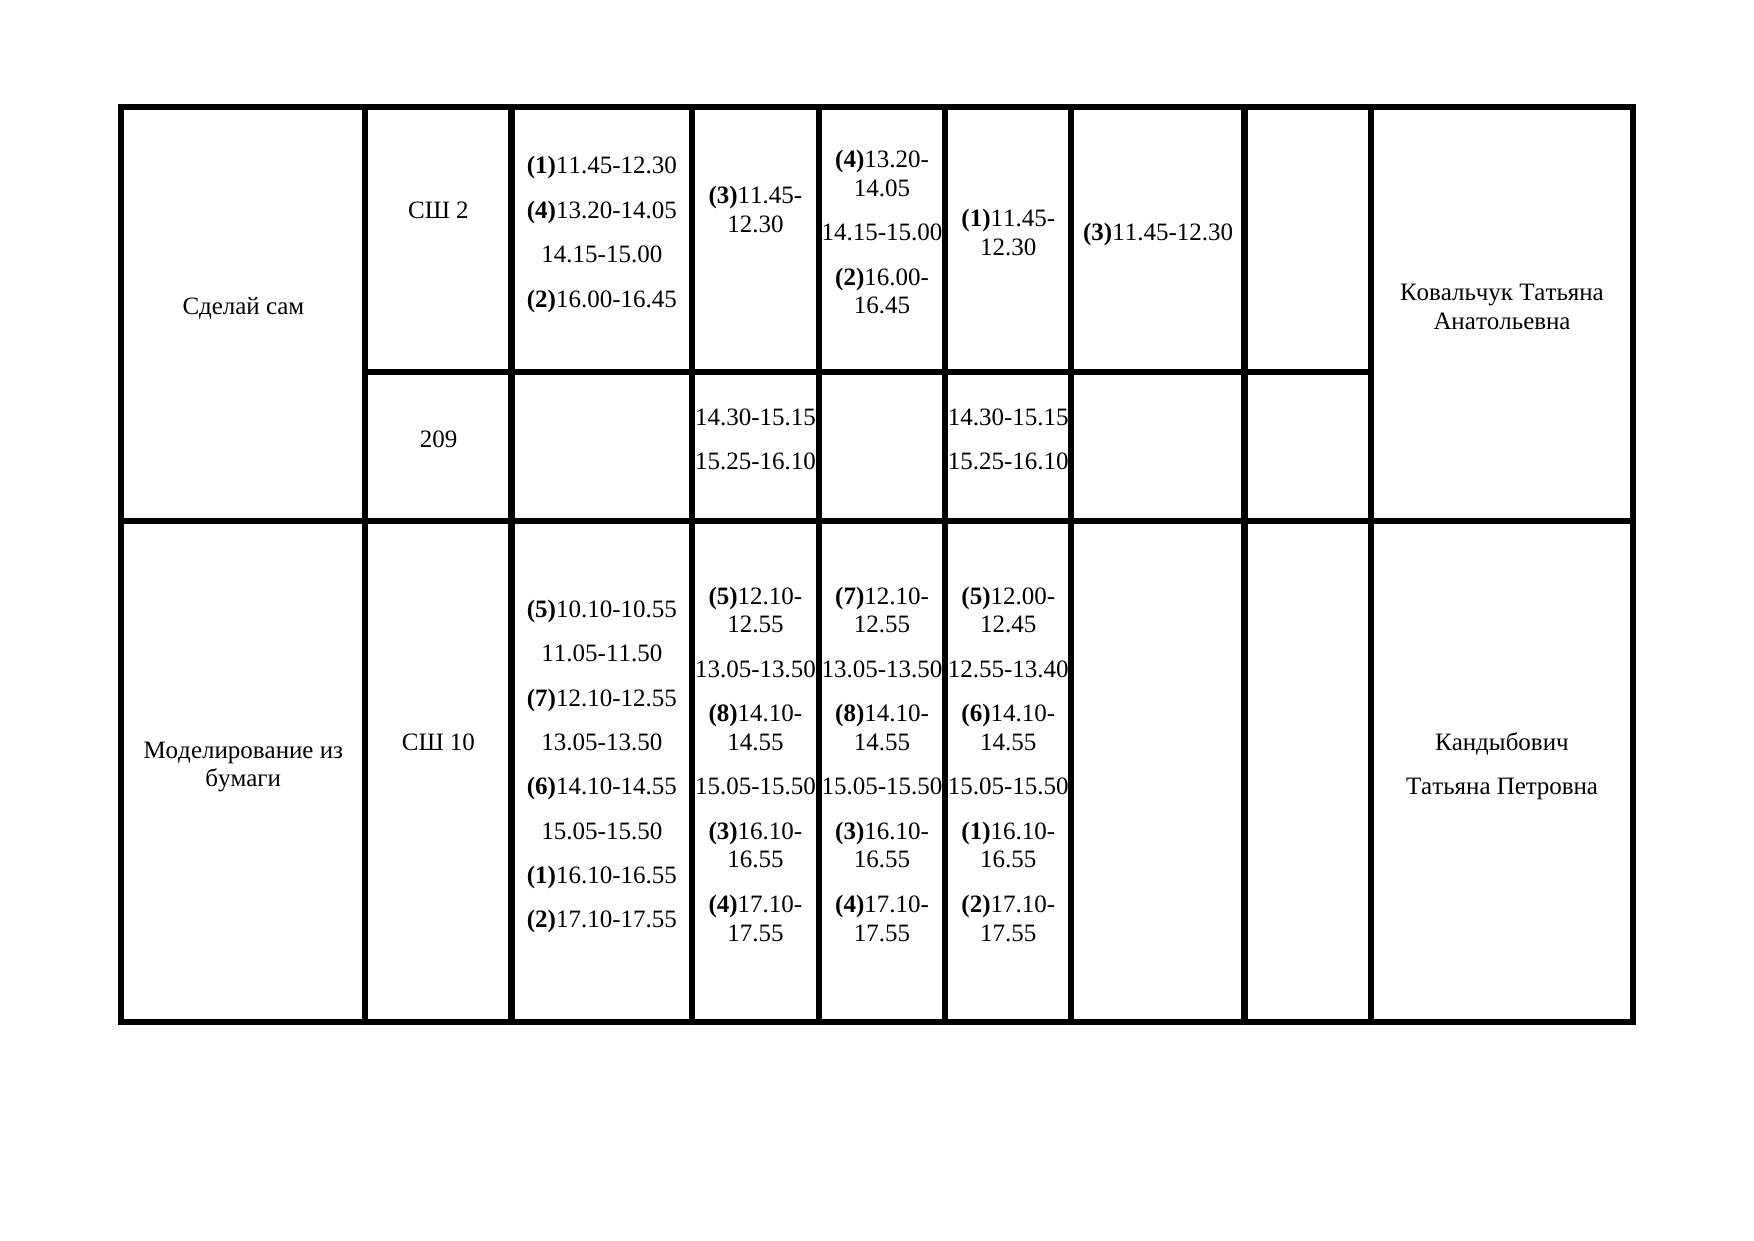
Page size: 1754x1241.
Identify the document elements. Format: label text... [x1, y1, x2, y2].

table_cell (1)11.45-12.30 [948, 110, 1068, 369]
table_cell Моделирование из бумаги [124, 524, 362, 1019]
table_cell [822, 524, 942, 1019]
table_cell Ковальчук Татьяна Анатольевна [1374, 110, 1630, 517]
table_cell (3)11.45-12.30 [1074, 110, 1241, 369]
table_cell (3)11.45-12.30 [695, 110, 816, 369]
table_cell [1074, 375, 1241, 517]
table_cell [695, 524, 816, 1019]
table_cell (4)13.20-14.05 14.15-15.00 (2)16.00-16.45 [822, 110, 942, 369]
table_cell [1074, 524, 1241, 1019]
table_cell [1248, 375, 1368, 517]
table_cell [822, 375, 942, 517]
table_cell СШ 10 [368, 524, 508, 1019]
table_cell СШ 2 [368, 110, 508, 369]
table_cell [515, 375, 689, 517]
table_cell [948, 524, 1068, 1019]
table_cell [515, 524, 689, 1019]
table_cell 14.30-15.15 15.25-16.10 [948, 375, 1068, 517]
table_cell 209 [368, 375, 508, 517]
table_cell [1248, 110, 1368, 369]
table_cell Кандыбович Татьяна Петровна [1374, 524, 1630, 1019]
table_cell (1)11.45-12.30 (4)13.20-14.05 14.15-15.00 (2)16.00-16.45 [515, 110, 689, 369]
table_cell Сделай сам [124, 110, 362, 517]
table_cell [1248, 524, 1368, 1019]
table_cell 14.30-15.15 15.25-16.10 [695, 375, 816, 517]
